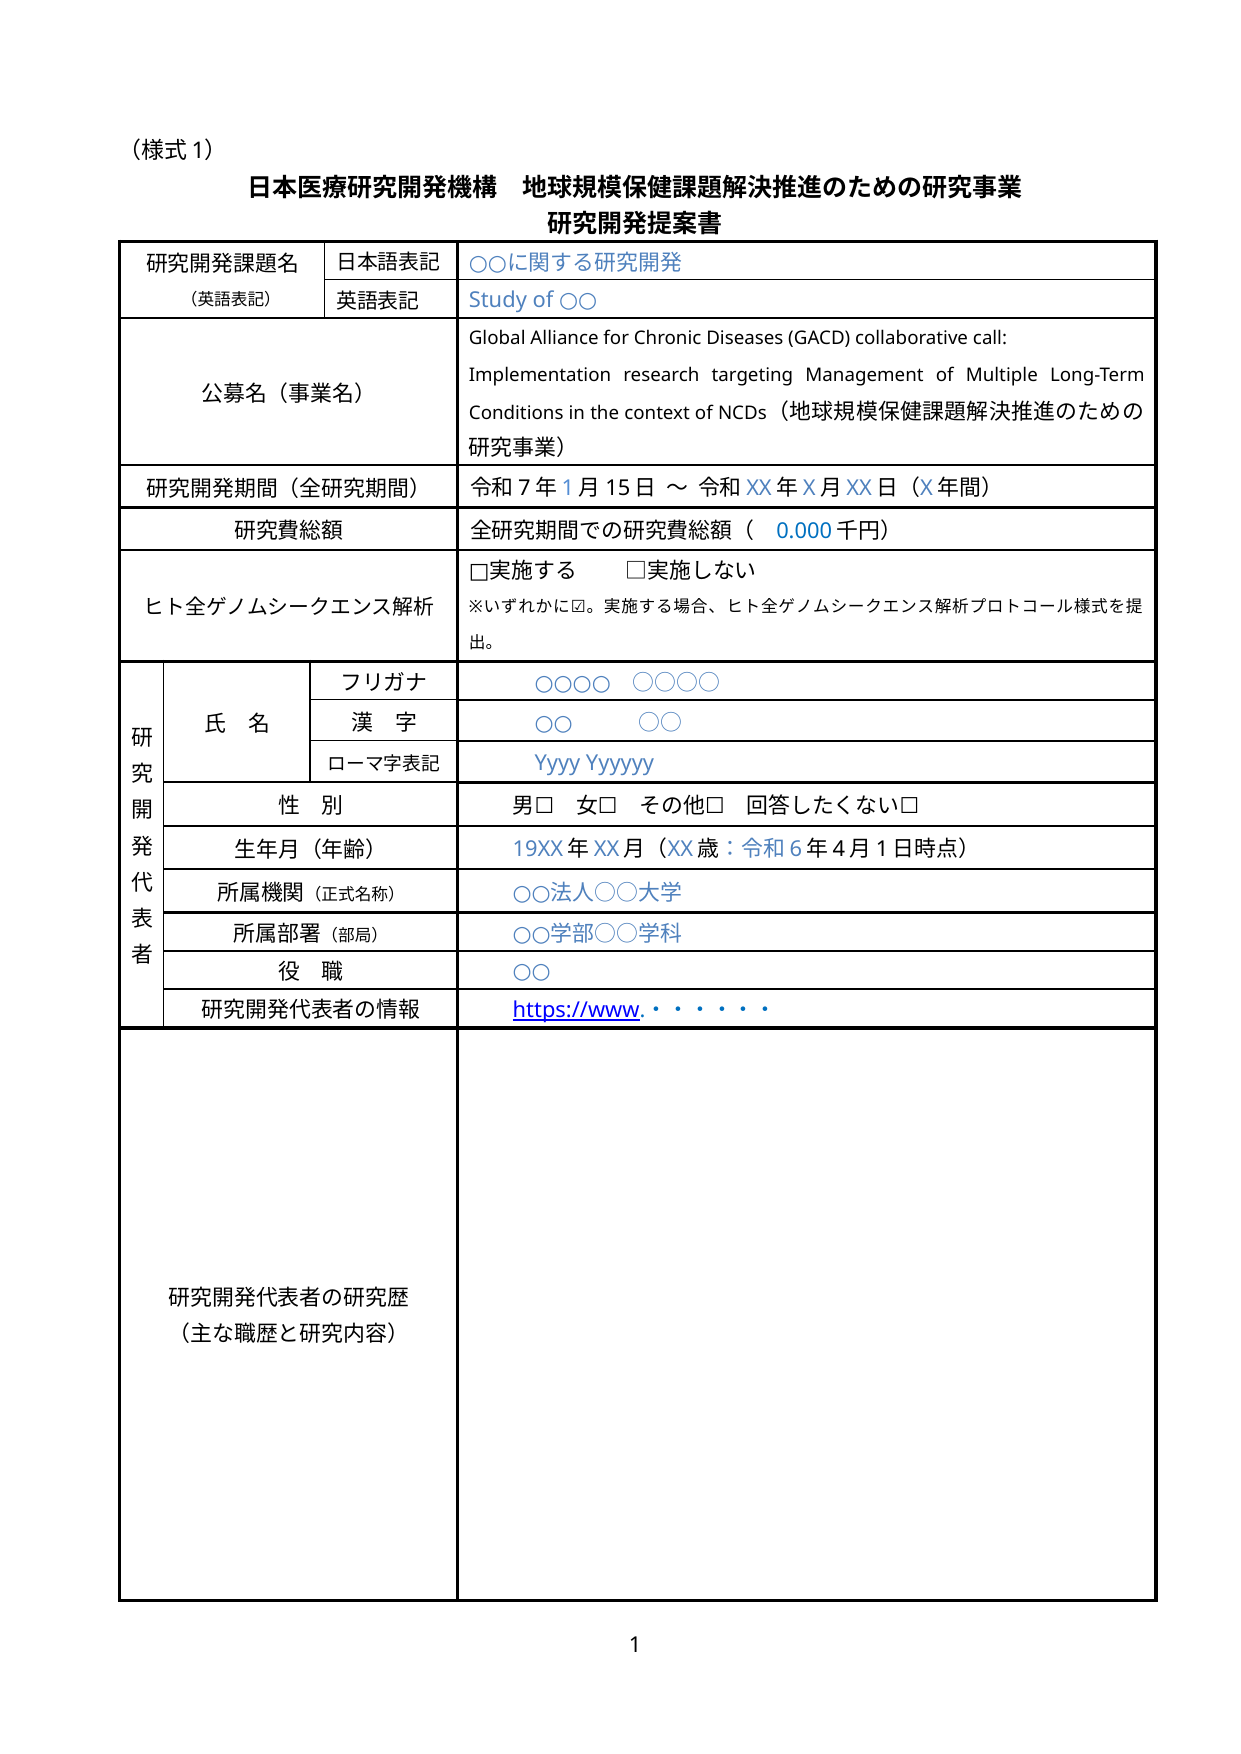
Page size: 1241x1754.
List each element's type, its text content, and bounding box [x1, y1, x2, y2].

table_cell https://www.・・・・・・ [459, 990, 1154, 1026]
table_cell 所属機関（正式名称） [164, 870, 456, 911]
table_cell 令和7年 1月 15日 ～ 令和XX年 X月XX日（X年間） [459, 466, 1154, 506]
table_cell ヒト全ゲノムシークエンス解析 [121, 551, 456, 659]
table_cell フリガナ [311, 663, 456, 699]
table_cell 英語表記 [325, 280, 456, 317]
table_cell 生年月（年齢） [164, 827, 456, 868]
table_cell 氏 名 [164, 663, 309, 781]
table_cell ○○法人○○大学 [459, 870, 1154, 911]
table_cell 研究費総額 [121, 509, 456, 549]
table_cell 全研究期間での研究費総額（ 0.000千円） [459, 509, 1154, 549]
table_cell Yyyy Yyyyyy [459, 742, 1154, 781]
table_cell ローマ字表記 [311, 741, 456, 781]
table_cell □実施する □実施しない ※いずれかに☑。実施する場合、ヒト全ゲノムシークエンス解析プロトコール様式を提出。 [459, 551, 1154, 659]
table_cell 漢 字 [311, 700, 456, 740]
text （様式1） [118, 131, 1152, 167]
table_cell 19XX年XX月（XX歳：令和6年4月1日時点） [459, 827, 1154, 868]
table_cell 公募名（事業名） [121, 319, 456, 464]
table_header ○○に関する研究開発 [459, 243, 1154, 279]
text 日本医療研究開発機構 地球規模保健課題解決推進のための研究事業 [118, 167, 1152, 203]
table_cell 性 別 [164, 783, 456, 825]
table_cell 研究開発代表者の研究歴 （主な職歴と研究内容） [121, 1030, 456, 1599]
table_cell ○○ ○○ [459, 701, 1154, 740]
text 研究開発提案書 [118, 203, 1152, 239]
table_cell 所属部署（部局） [164, 914, 456, 950]
table_cell Global Alliance for Chronic Diseases (GACD) collaborative call: Implementation research targeting Management of Multiple Long-Term Conditions in the context of NCDs（地球規模保健課題解決推進のための研究事業） [459, 319, 1154, 464]
table_cell ○○○○ ○○○○ [459, 663, 1154, 699]
table_header 研究開発課題名 （英語表記） [121, 243, 324, 317]
table_cell ○○ [459, 952, 1154, 988]
table_cell 男☐ 女☐ その他☐ 回答したくない☐ [459, 784, 1154, 825]
table_header 日本語表記 [325, 243, 456, 279]
table_cell [459, 1030, 1154, 1599]
table_cell 研究開発代表者 [121, 663, 163, 1026]
table_cell ○○学部○○学科 [459, 914, 1154, 950]
table_cell 研究開発期間（全研究期間） [121, 466, 456, 506]
table_cell 役 職 [164, 952, 456, 988]
table_cell 研究開発代表者の情報 [164, 990, 456, 1026]
table_cell Study of ○○ [459, 280, 1154, 317]
